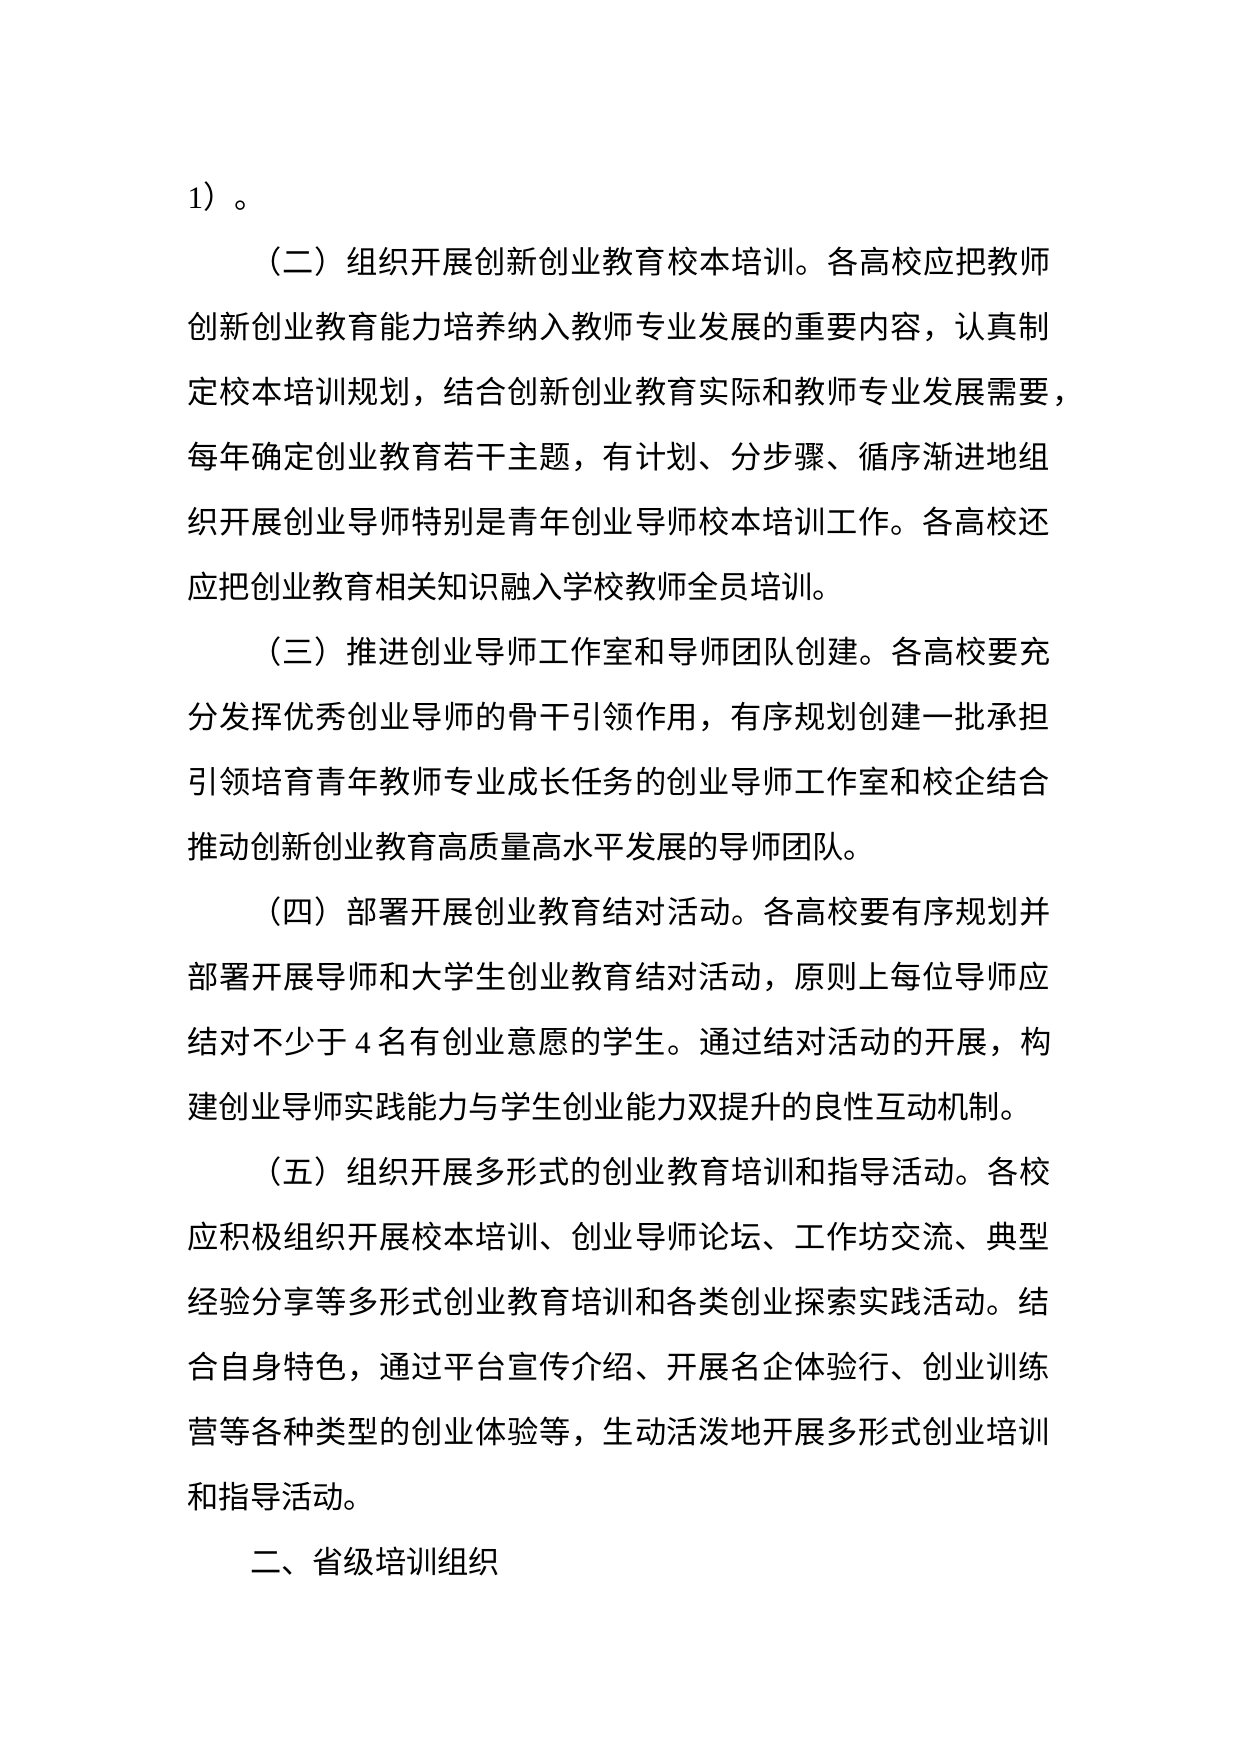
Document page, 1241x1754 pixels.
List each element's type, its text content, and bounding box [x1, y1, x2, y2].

text （二）组织开展创新创业教育校本培训。各高校应把教师创新创业教育能力培养纳入教师专业发展的重要内容，认真制定校本培训规划，结合创新创业教育实际和教师专业发展需要，每年确定创业教育若干主题，有计划、分步骤、循序渐进地组织开展创业导师特别是青年创业导师校本培训工作。各高校还应把创业教育相关知识融入学校教师全员培训。 [187, 227, 1053, 617]
text （三）推进创业导师工作室和导师团队创建。各高校要充分发挥优秀创业导师的骨干引领作用，有序规划创建一批承担引领培育青年教师专业成长任务的创业导师工作室和校企结合推动创新创业教育高质量高水平发展的导师团队。 [187, 617, 1053, 877]
text 二、省级培训组织 [187, 1527, 1053, 1592]
text （四）部署开展创业教育结对活动。各高校要有序规划并部署开展导师和大学生创业教育结对活动，原则上每位导师应结对不少于4名有创业意愿的学生。通过结对活动的开展，构建创业导师实践能力与学生创业能力双提升的良性互动机制。 [187, 877, 1053, 1137]
text （五）组织开展多形式的创业教育培训和指导活动。各校应积极组织开展校本培训、创业导师论坛、工作坊交流、典型经验分享等多形式创业教育培训和各类创业探索实践活动。结合自身特色，通过平台宣传介绍、开展名企体验行、创业训练营等各种类型的创业体验等，生动活泼地开展多形式创业培训和指导活动。 [187, 1137, 1053, 1527]
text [187, 162, 1053, 227]
